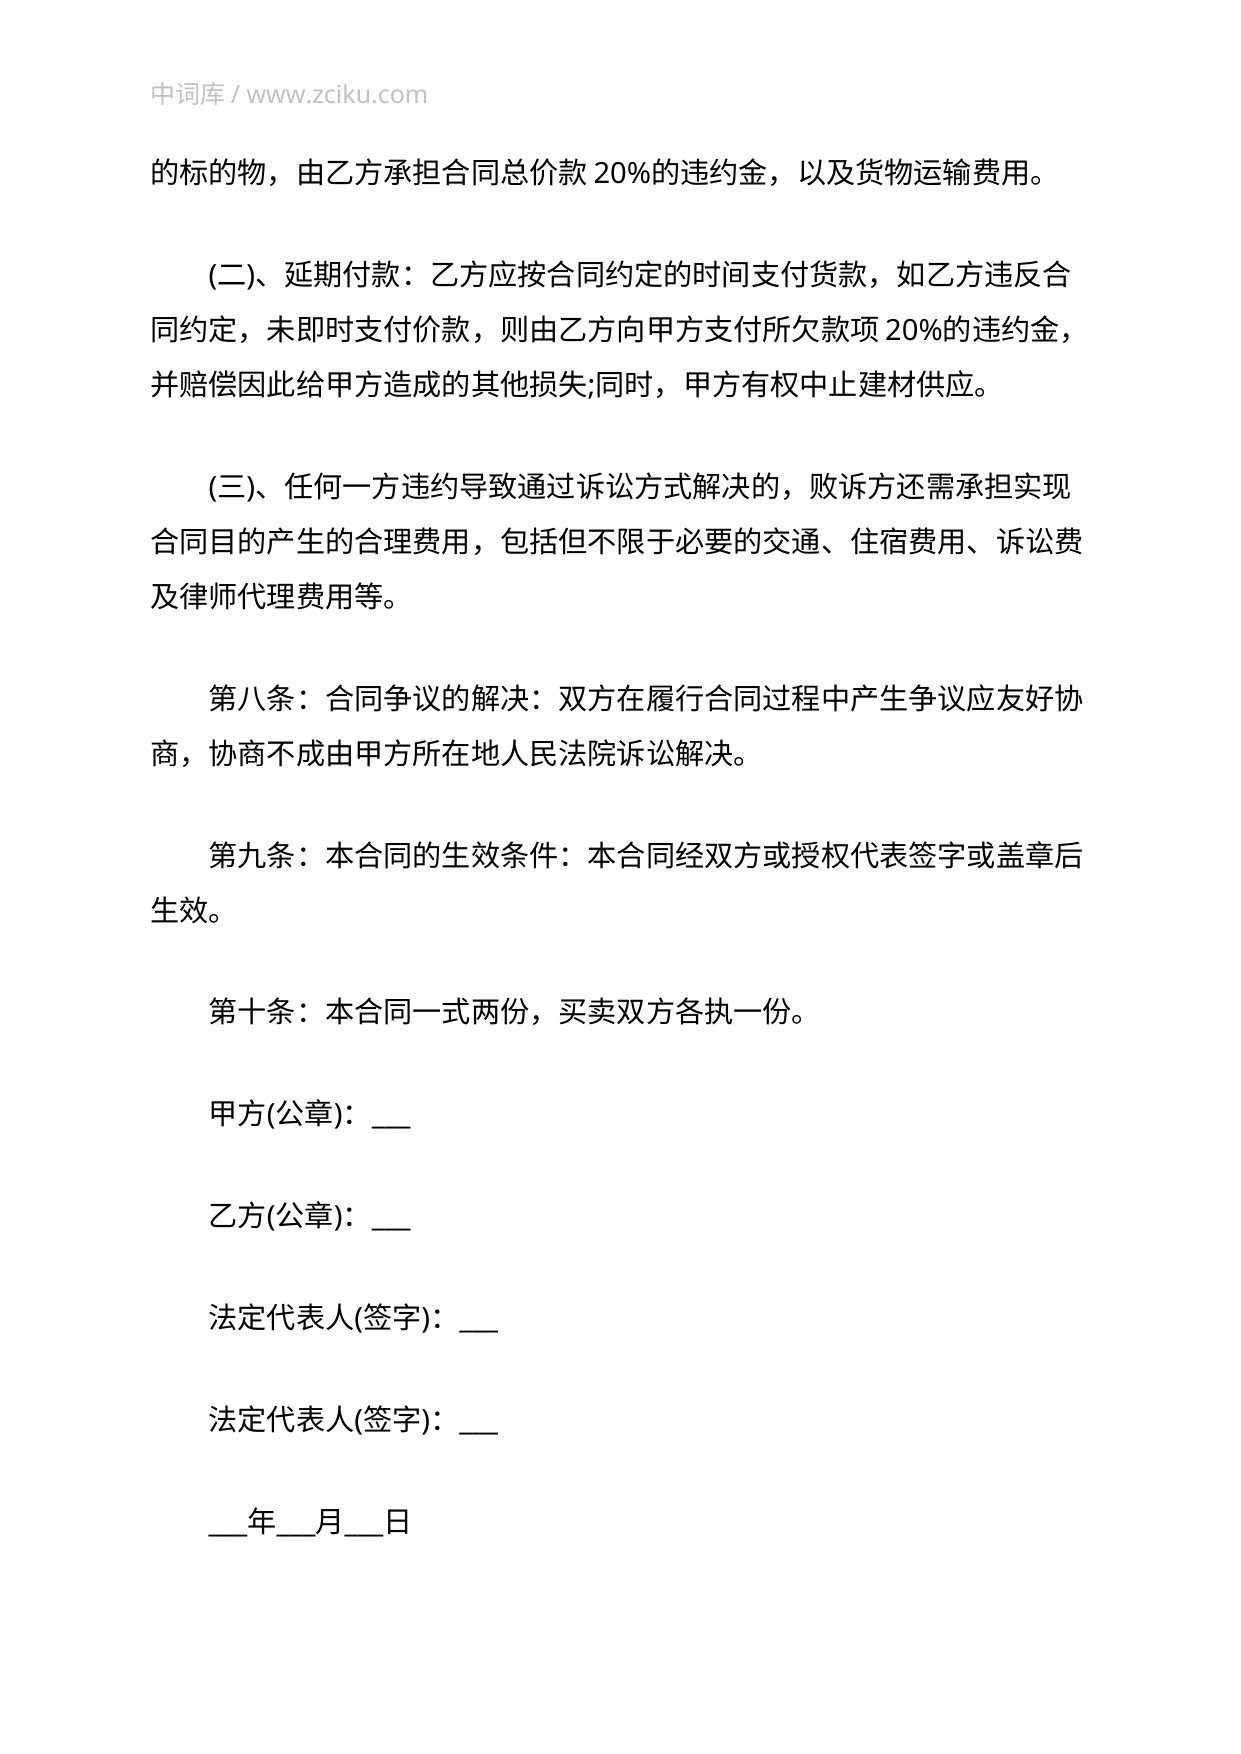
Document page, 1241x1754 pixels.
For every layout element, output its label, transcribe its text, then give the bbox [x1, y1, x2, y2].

text 第八条：合同争议的解决：双方在履行合同过程中产生争议应友好协商，协商不成由甲方所在地人民法院诉讼解决。 [150, 676, 1090, 773]
text 法定代表人(签字)：___ [150, 1397, 1090, 1439]
text ___年___月___日 [150, 1499, 1090, 1541]
text 乙方(公章)：___ [150, 1193, 1090, 1235]
text 法定代表人(签字)：___ [150, 1295, 1090, 1337]
text 第九条：本合同的生效条件：本合同经双方或授权代表签字或盖章后生效。 [150, 832, 1090, 929]
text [150, 150, 1090, 192]
text 第十条：本合同一式两份，买卖双方各执一份。 [150, 989, 1090, 1031]
text 甲方(公章)：___ [150, 1091, 1090, 1133]
text (二)、延期付款：乙方应按合同约定的时间支付货款，如乙方违反合同约定，未即时支付价款，则由乙方向甲方支付所欠款项20%的违约金，并赔偿因此给甲方造成的其他损失;同时，甲方有权中止建材供应。 [150, 252, 1090, 404]
text (三)、任何一方违约导致通过诉讼方式解决的，败诉方还需承担实现合同目的产生的合理费用，包括但不限于必要的交通、住宿费用、诉讼费及律师代理费用等。 [150, 464, 1090, 616]
